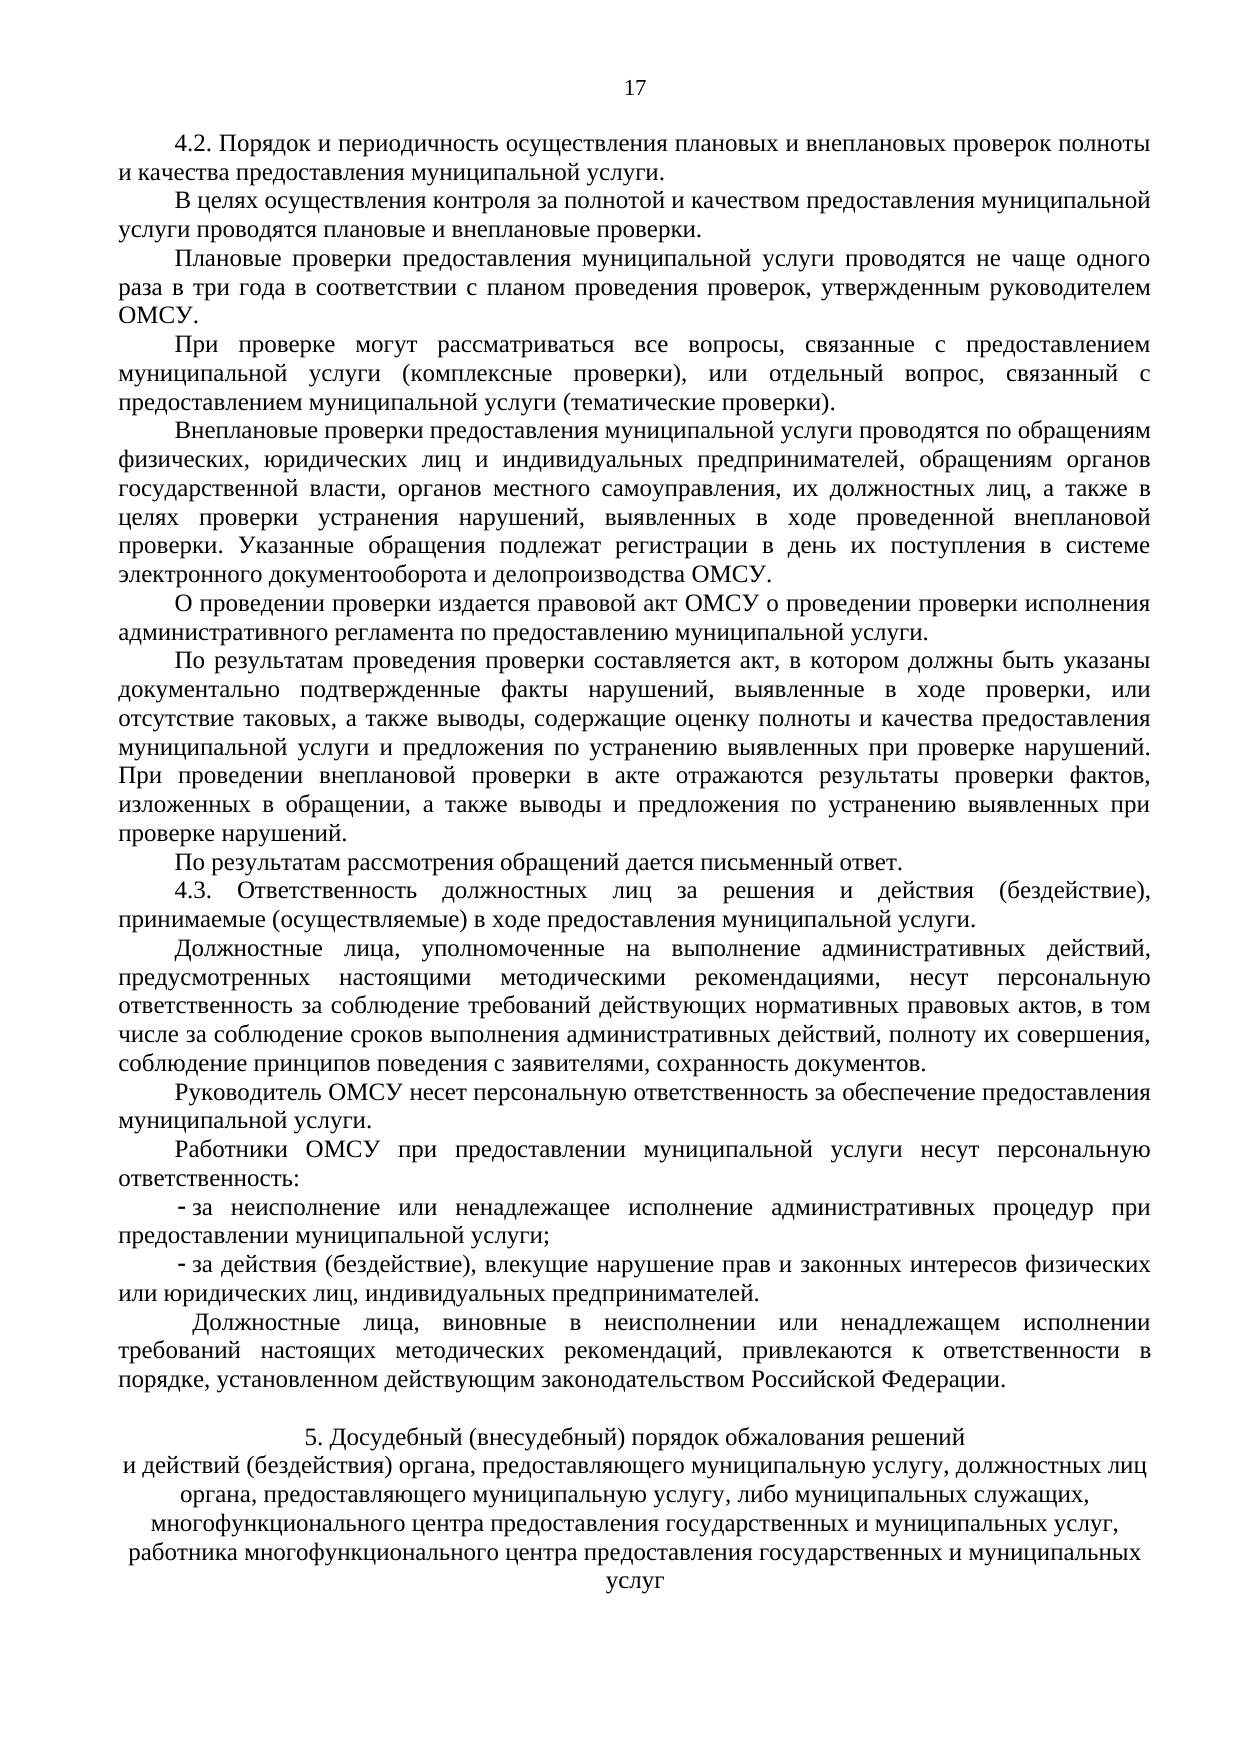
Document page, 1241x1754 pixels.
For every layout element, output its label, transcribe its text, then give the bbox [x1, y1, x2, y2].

text По результатам рассмотрения обращений дается письменный ответ. [118, 847, 1152, 876]
text Должностные лица, виновные в неисполнении или ненадлежащем исполнении требований настоящих методических рекомендаций, привлекаются к ответственности в порядке, установленном действующим законодательством Российской Федерации. [118, 1307, 1152, 1393]
text Плановые проверки предоставления муниципальной услуги проводятся не чаще одного раза в три года в соответствии с планом проведения проверок, утвержденным руководителем ОМСУ. [118, 243, 1152, 329]
list за неисполнение или ненадлежащее исполнение административных процедур при предоставлении муниципальной услуги; [118, 1192, 1152, 1249]
text Работники ОМСУ при предоставлении муниципальной услуги несут персональную ответственность: [118, 1134, 1152, 1192]
text При проверке могут рассматриваться все вопросы, связанные с предоставлением муниципальной услуги (комплексные проверки), или отдельный вопрос, связанный с предоставлением муниципальной услуги (тематические проверки). [118, 329, 1152, 416]
text Должностные лица, уполномоченные на выполнение административных действий, предусмотренных настоящими методическими рекомендациями, несут персональную ответственность за соблюдение требований действующих нормативных правовых актов, в том числе за соблюдение сроков выполнения административных действий, полноту их совершения, соблюдение принципов поведения с заявителями, сохранность документов. [118, 933, 1152, 1077]
text Внеплановые проверки предоставления муниципальной услуги проводятся по обращениям физических, юридических лиц и индивидуальных предпринимателей, обращениям органов государственной власти, органов местного самоуправления, их должностных лиц, а также в целях проверки устранения нарушений, выявленных в ходе проведенной внеплановой проверки. Указанные обращения подлежат регистрации в день их поступления в системе электронного документооборота и делопроизводства ОМСУ. [118, 416, 1152, 588]
text 4.2. Порядок и периодичность осуществления плановых и внеплановых проверок полноты и качества предоставления муниципальной услуги. [118, 128, 1152, 186]
text 5. Досудебный (внесудебный) порядок обжалования решений [118, 1422, 1152, 1451]
text По результатам проведения проверки составляется акт, в котором должны быть указаны документально подтвержденные факты нарушений, выявленные в ходе проверки, или отсутствие таковых, а также выводы, содержащие оценку полноты и качества предоставления муниципальной услуги и предложения по устранению выявленных при проверке нарушений. При проведении внеплановой проверки в акте отражаются результаты проверки фактов, изложенных в обращении, а также выводы и предложения по устранению выявленных при проверке нарушений. [118, 646, 1152, 847]
text В целях осуществления контроля за полнотой и качеством предоставления муниципальной услуги проводятся плановые и внеплановые проверки. [118, 186, 1152, 243]
text Руководитель ОМСУ несет персональную ответственность за обеспечение предоставления муниципальной услуги. [118, 1077, 1152, 1134]
text и действий (бездействия) органа, предоставляющего муниципальную услугу, должностных лиц органа, предоставляющего муниципальную услугу, либо муниципальных служащих, многофункционального центра предоставления государственных и муниципальных услуг, работника многофункционального центра предоставления государственных и муниципальных услуг [118, 1451, 1152, 1594]
text О проведении проверки издается правовой акт ОМСУ о проведении проверки исполнения административного регламента по предоставлению муниципальной услуги. [118, 588, 1152, 646]
list за действия (бездействие), влекущие нарушение прав и законных интересов физических или юридических лиц, индивидуальных предпринимателей. [118, 1249, 1152, 1307]
text 4.3. Ответственность должностных лиц за решения и действия (бездействие), принимаемые (осуществляемые) в ходе предоставления муниципальной услуги. [118, 876, 1152, 933]
